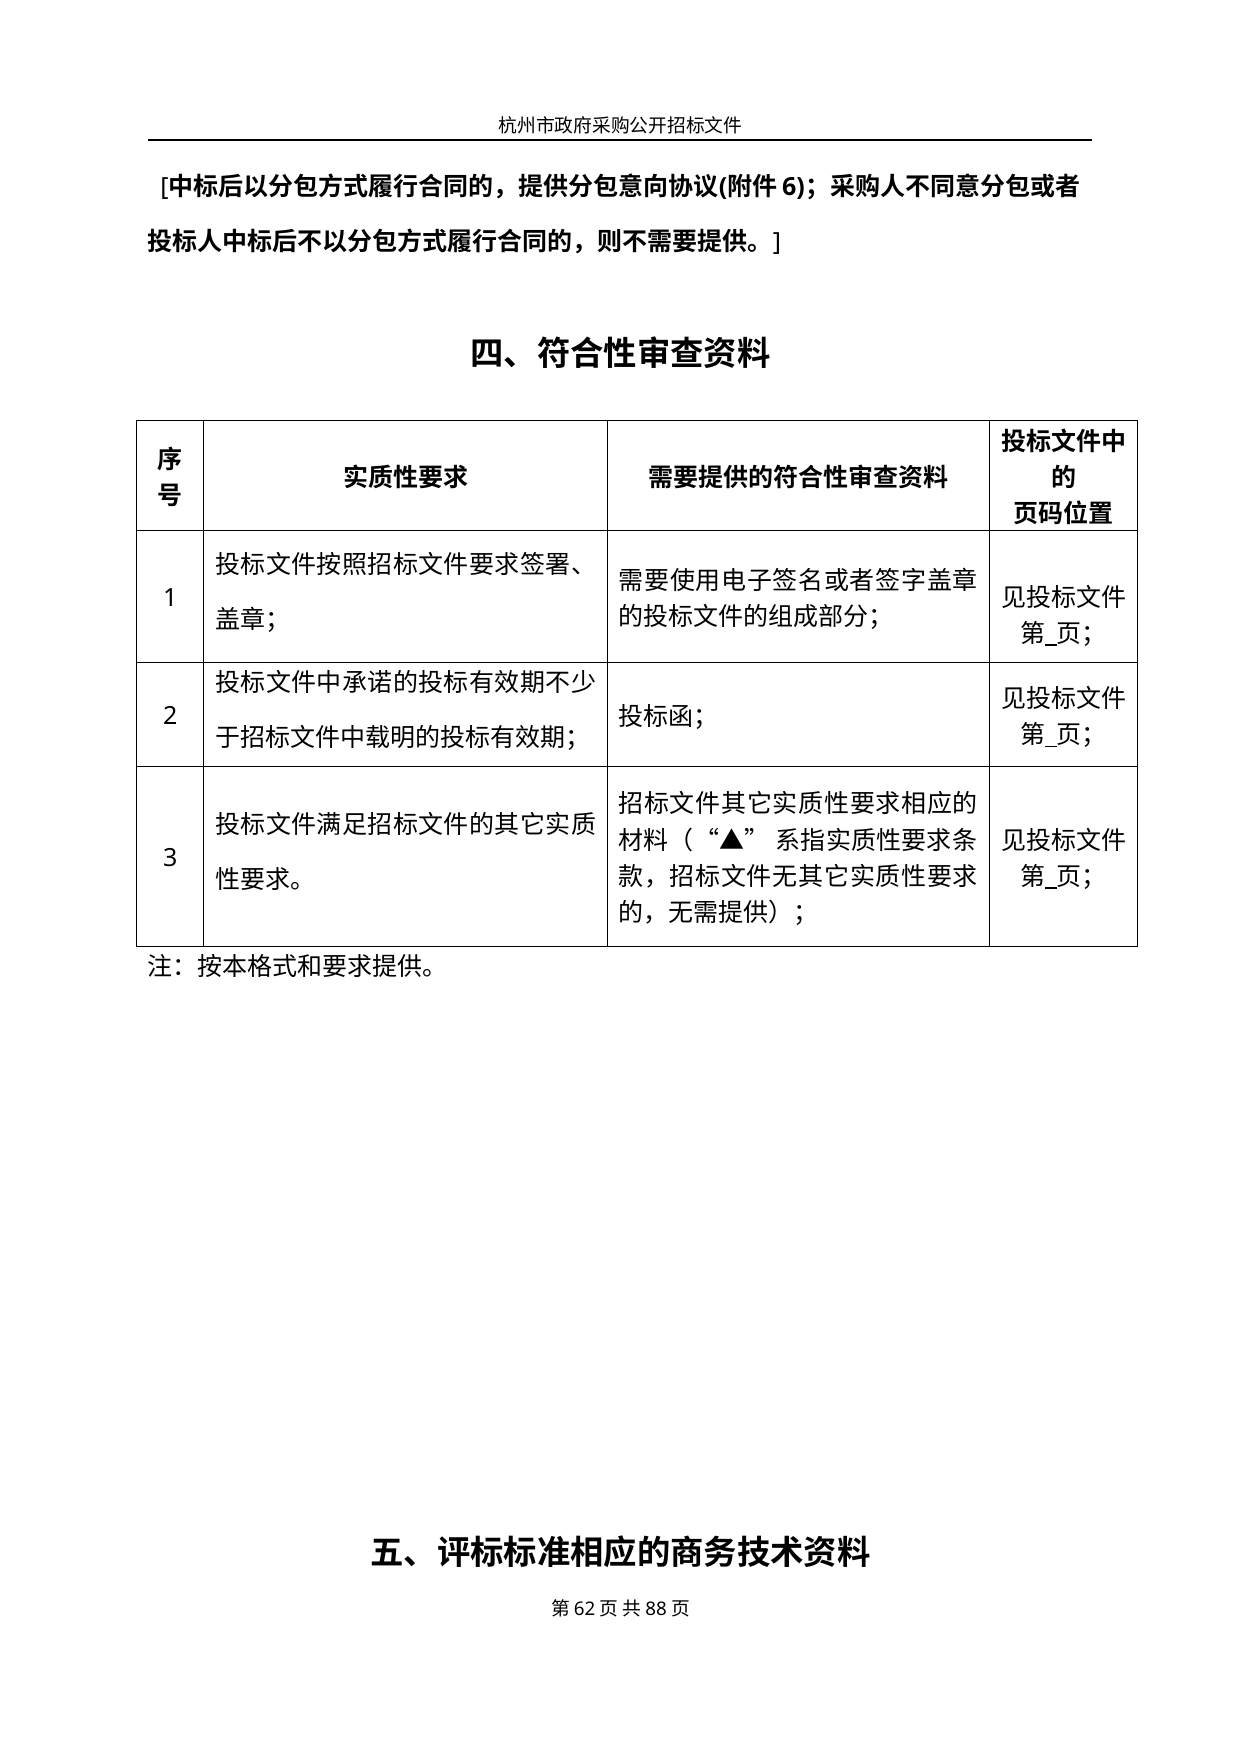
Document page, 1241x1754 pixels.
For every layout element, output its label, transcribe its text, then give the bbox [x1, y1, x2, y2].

table_cell 招标文件其它实质性要求相应的材料（“▲” 系指实质性要求条款，招标文件无其它实质性要求的，无需提供）； [608, 767, 989, 946]
table_cell 1 [137, 531, 203, 662]
table_cell 投标函； [608, 663, 989, 766]
text [中标后以分包方式履行合同的，提供分包意向协议(附件6)；采购人不同意分包或者投标人中标后不以分包方式履行合同的，则不需要提供。] [148, 167, 1092, 257]
table_cell 投标文件中承诺的投标有效期不少于招标文件中载明的投标有效期； [204, 663, 607, 766]
table_cell 投标文件按照招标文件要求签署、盖章； [204, 531, 607, 662]
table_cell 见投标文件第 页； [990, 767, 1137, 946]
table_cell 2 [137, 663, 203, 766]
table_header 投标文件中的 页码位置 [990, 421, 1137, 530]
table_cell 见投标文件第 页； [990, 663, 1137, 766]
text 五、评标标准相应的商务技术资料 [148, 1526, 1092, 1574]
table_cell 需要使用电子签名或者签字盖章的投标文件的组成部分； [608, 531, 989, 662]
text 注：按本格式和要求提供。 [148, 947, 1049, 983]
table_header 实质性要求 [204, 421, 607, 530]
table_cell 3 [137, 767, 203, 946]
table_header 序号 [137, 421, 203, 530]
table_cell 见投标文件 第 页； [990, 531, 1137, 662]
text 四、符合性审查资料 [148, 326, 1092, 374]
table_cell 投标文件满足招标文件的其它实质性要求。 [204, 767, 607, 946]
table_header 需要提供的符合性审查资料 [608, 421, 989, 530]
